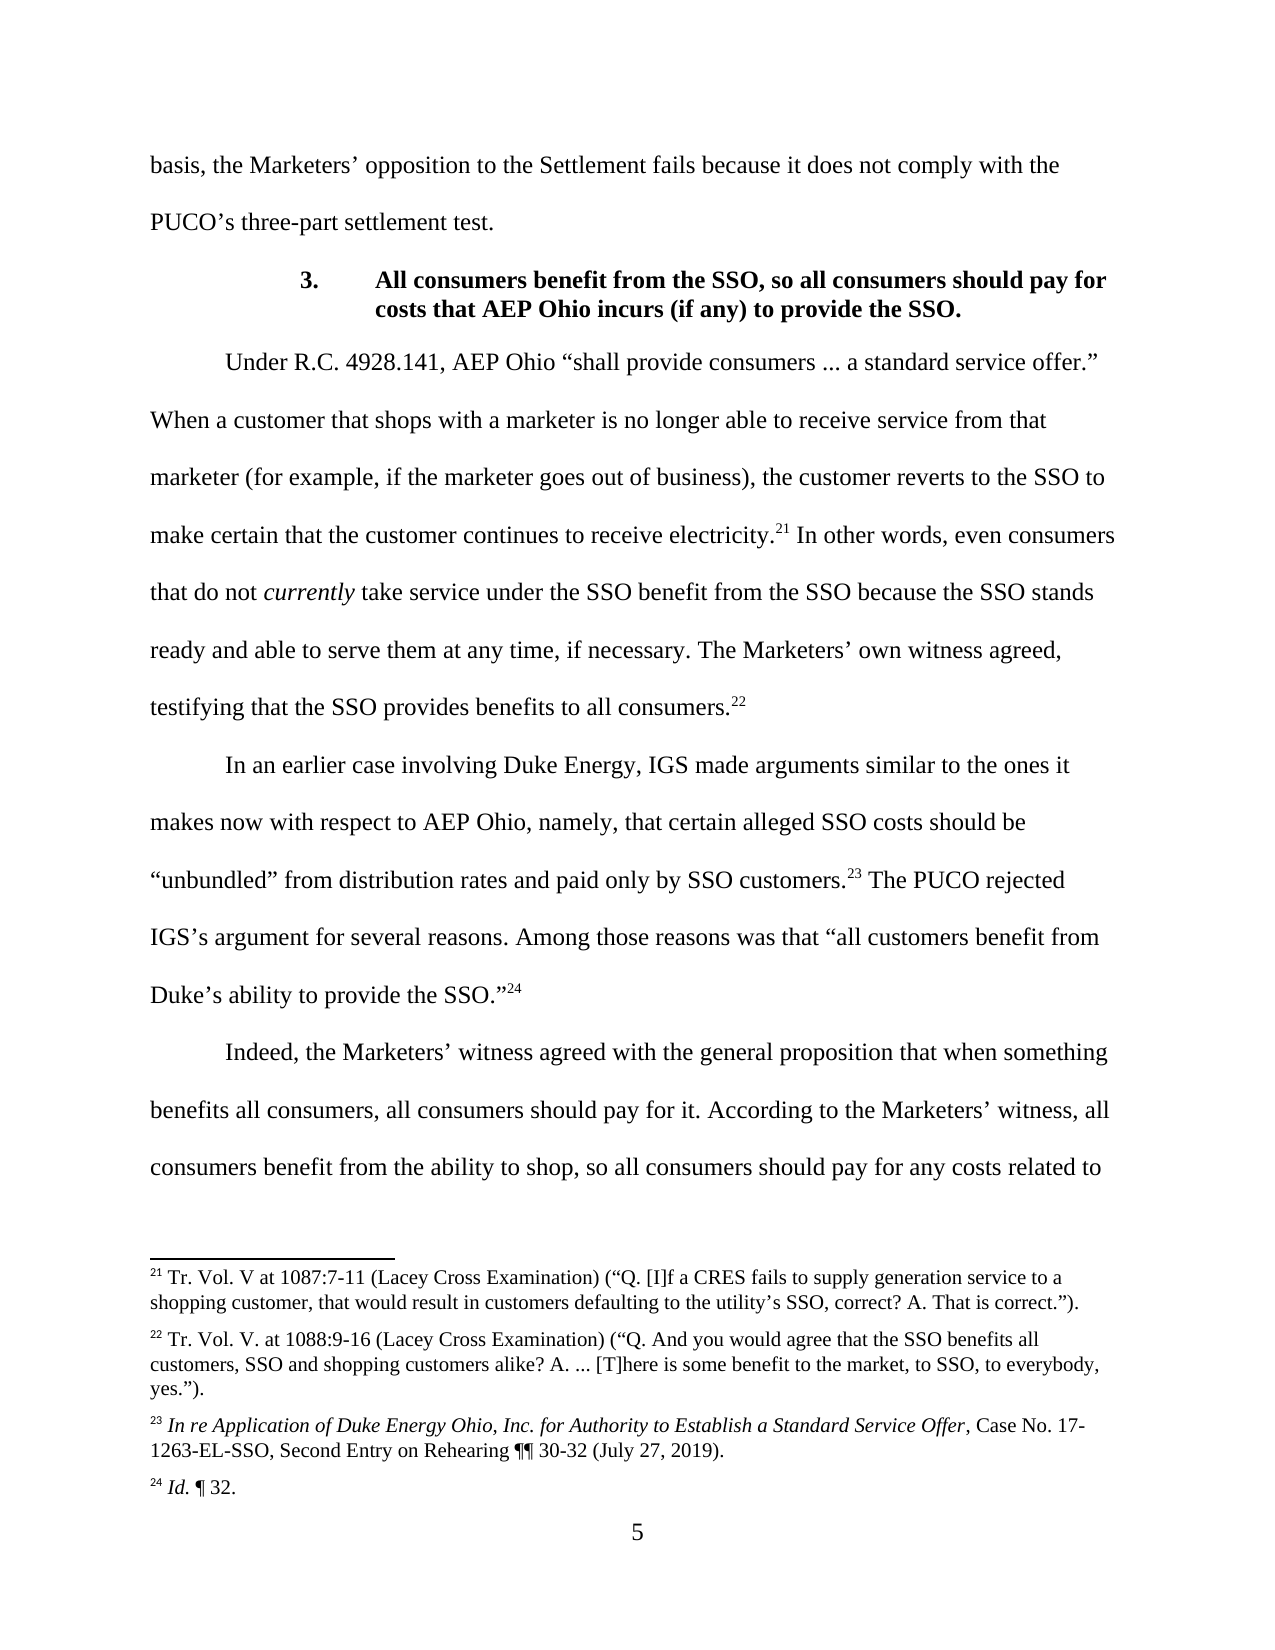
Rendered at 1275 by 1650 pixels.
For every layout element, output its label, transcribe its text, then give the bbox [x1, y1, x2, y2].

text In an earlier case involving Duke Energy, IGS made arguments similar to the ones it makes now with respect to AEP Ohio, namely, that certain alleged SSO costs should be “unbundled” from distribution rates and paid only by SSO customers. The PUCO rejected IGS’s argument for several reasons. Among those reasons was that “all customers benefit from Duke’s ability to provide the SSO.” [150, 750, 1125, 1009]
subtitle 3. All consumers benefit from the SSO, so all consumers should pay for costs that AEP Ohio incurs (if any) to provide the SSO. [300, 265, 1125, 322]
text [150, 1037, 1125, 1181]
text Under R.C. 4928.141, AEP Ohio “shall provide consumers ... a standard service offer.” When a customer that shops with a marketer is no longer able to receive service from that marketer (for example, if the marketer goes out of business), the customer reverts to the SSO to make certain that the customer continues to receive electricity. In other words, even consumers that do not currently take service under the SSO benefit from the SSO because the SSO stands ready and able to serve them at any time, if necessary. The Marketers’ own witness agreed, testifying that the SSO provides benefits to all consumers. [150, 347, 1125, 721]
text In determining whether a settlement benefits customers and the public interest, the PUCO considers the settlement “as a package.” Ignoring this standard, the Marketers ask the PUCO to disregard the settlement package and instead rule in their favor on a piecemeal basis. As the Marketers’ own witness admitted, his testimony addressed only “a very narrow part of the Stipulation.” The Marketers’ personal dislike for a “very narrow” part of a Settlement does not render the entire package deficient, even if the PUCO were to agree with the Marketers’ “unbundling” theory (which it should not, for the reasons described above and below). On that basis, the Marketers’ opposition to the Settlement fails because it does not comply with the PUCO’s three-part settlement test. [150, 150, 1125, 236]
